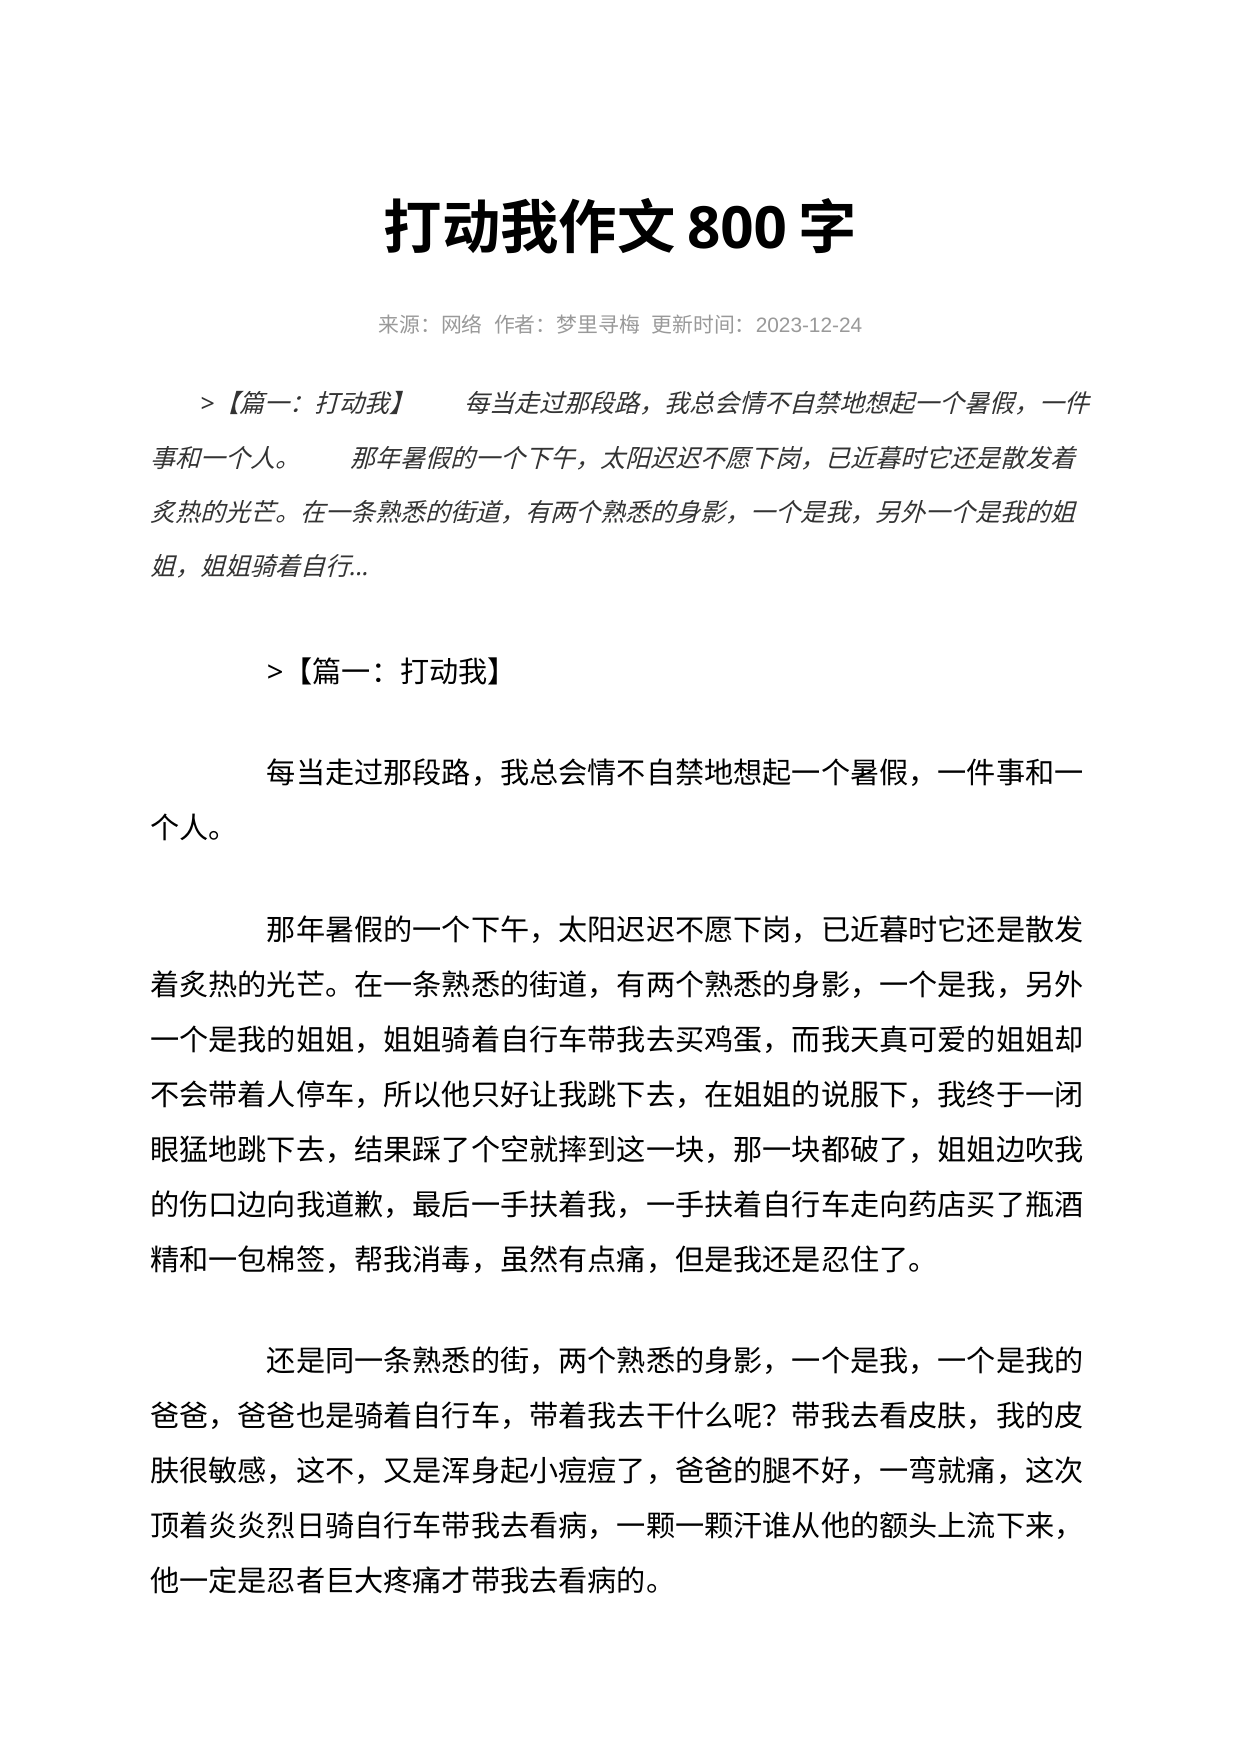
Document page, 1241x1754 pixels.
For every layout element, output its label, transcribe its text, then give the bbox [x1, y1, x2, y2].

text >【篇一：打动我】 每当走过那段路，我总会情不自禁地想起一个暑假，一件事和一个人。 那年暑假的一个下午，太阳迟迟不愿下岗，已近暮时它还是散发着炙热的光芒。在一条熟悉的街道，有两个熟悉的身影，一个是我，另外一个是我的姐姐，姐姐骑着自行... [150, 384, 1090, 583]
text 那年暑假的一个下午，太阳迟迟不愿下岗，已近暮时它还是散发着炙热的光芒。在一条熟悉的街道，有两个熟悉的身影，一个是我，另外一个是我的姐姐，姐姐骑着自行车带我去买鸡蛋，而我天真可爱的姐姐却不会带着人停车，所以他只好让我跳下去，在姐姐的说服下，我终于一闭眼猛地跳下去，结果踩了个空就摔到这一块，那一块都破了，姐姐边吹我的伤口边向我道歉，最后一手扶着我，一手扶着自行车走向药店买了瓶酒精和一包棉签，帮我消毒，虽然有点痛，但是我还是忍住了。 [150, 907, 1090, 1278]
text 还是同一条熟悉的街，两个熟悉的身影，一个是我，一个是我的爸爸，爸爸也是骑着自行车，带着我去干什么呢？带我去看皮肤，我的皮肤很敏感，这不，又是浑身起小痘痘了，爸爸的腿不好，一弯就痛，这次顶着炎炎烈日骑自行车带我去看病，一颗一颗汗谁从他的额头上流下来，他一定是忍者巨大疼痛才带我去看病的。 [150, 1338, 1090, 1600]
text 每当走过那段路，我总会情不自禁地想起一个暑假，一件事和一个人。 [150, 750, 1090, 847]
subtitle 打动我作文800字 [150, 181, 1090, 266]
text 来源：网络 作者：梦里寻梅 更新时间：2023-12-24 [150, 313, 1090, 337]
text >【篇一：打动我】 [150, 648, 1090, 691]
